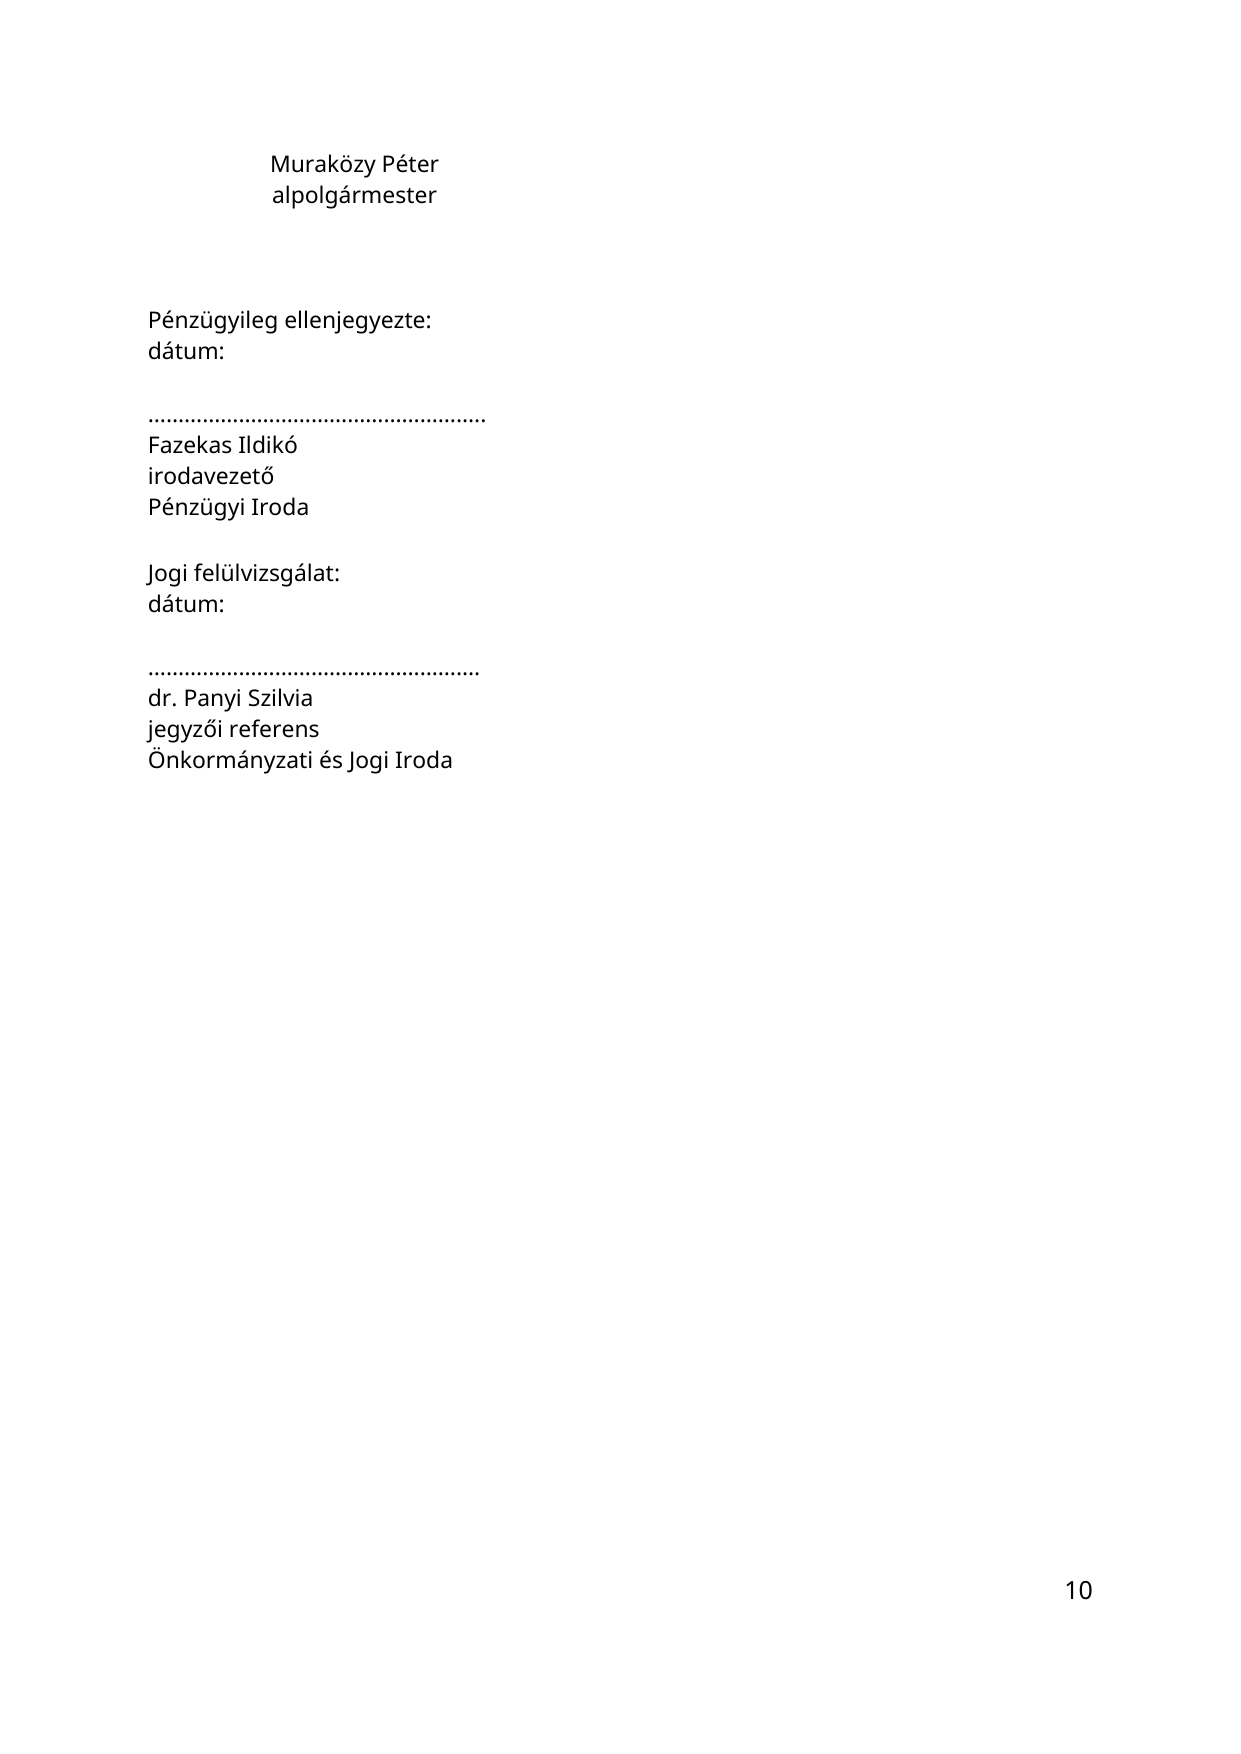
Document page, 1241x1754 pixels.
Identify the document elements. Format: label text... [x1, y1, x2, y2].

text ……………………………………………….. [148, 398, 1093, 429]
text Jogi felülvizsgálat: [148, 557, 1093, 588]
text jegyzői referens [148, 713, 1093, 744]
text Pénzügyi Iroda [148, 491, 1093, 523]
text Önkormányzati és Jogi Iroda [148, 744, 1093, 775]
text Fazekas Ildikó [148, 429, 1093, 460]
text alpolgármester [148, 179, 1093, 210]
text dátum: [148, 588, 1093, 619]
text ………………………………………………. [148, 650, 1093, 682]
text dr. Panyi Szilvia [148, 682, 1093, 713]
text Pénzügyileg ellenjegyezte: [148, 304, 1093, 335]
text Muraközy Péter [148, 148, 1093, 179]
text dátum: [148, 335, 1093, 366]
text irodavezető [148, 460, 1093, 491]
